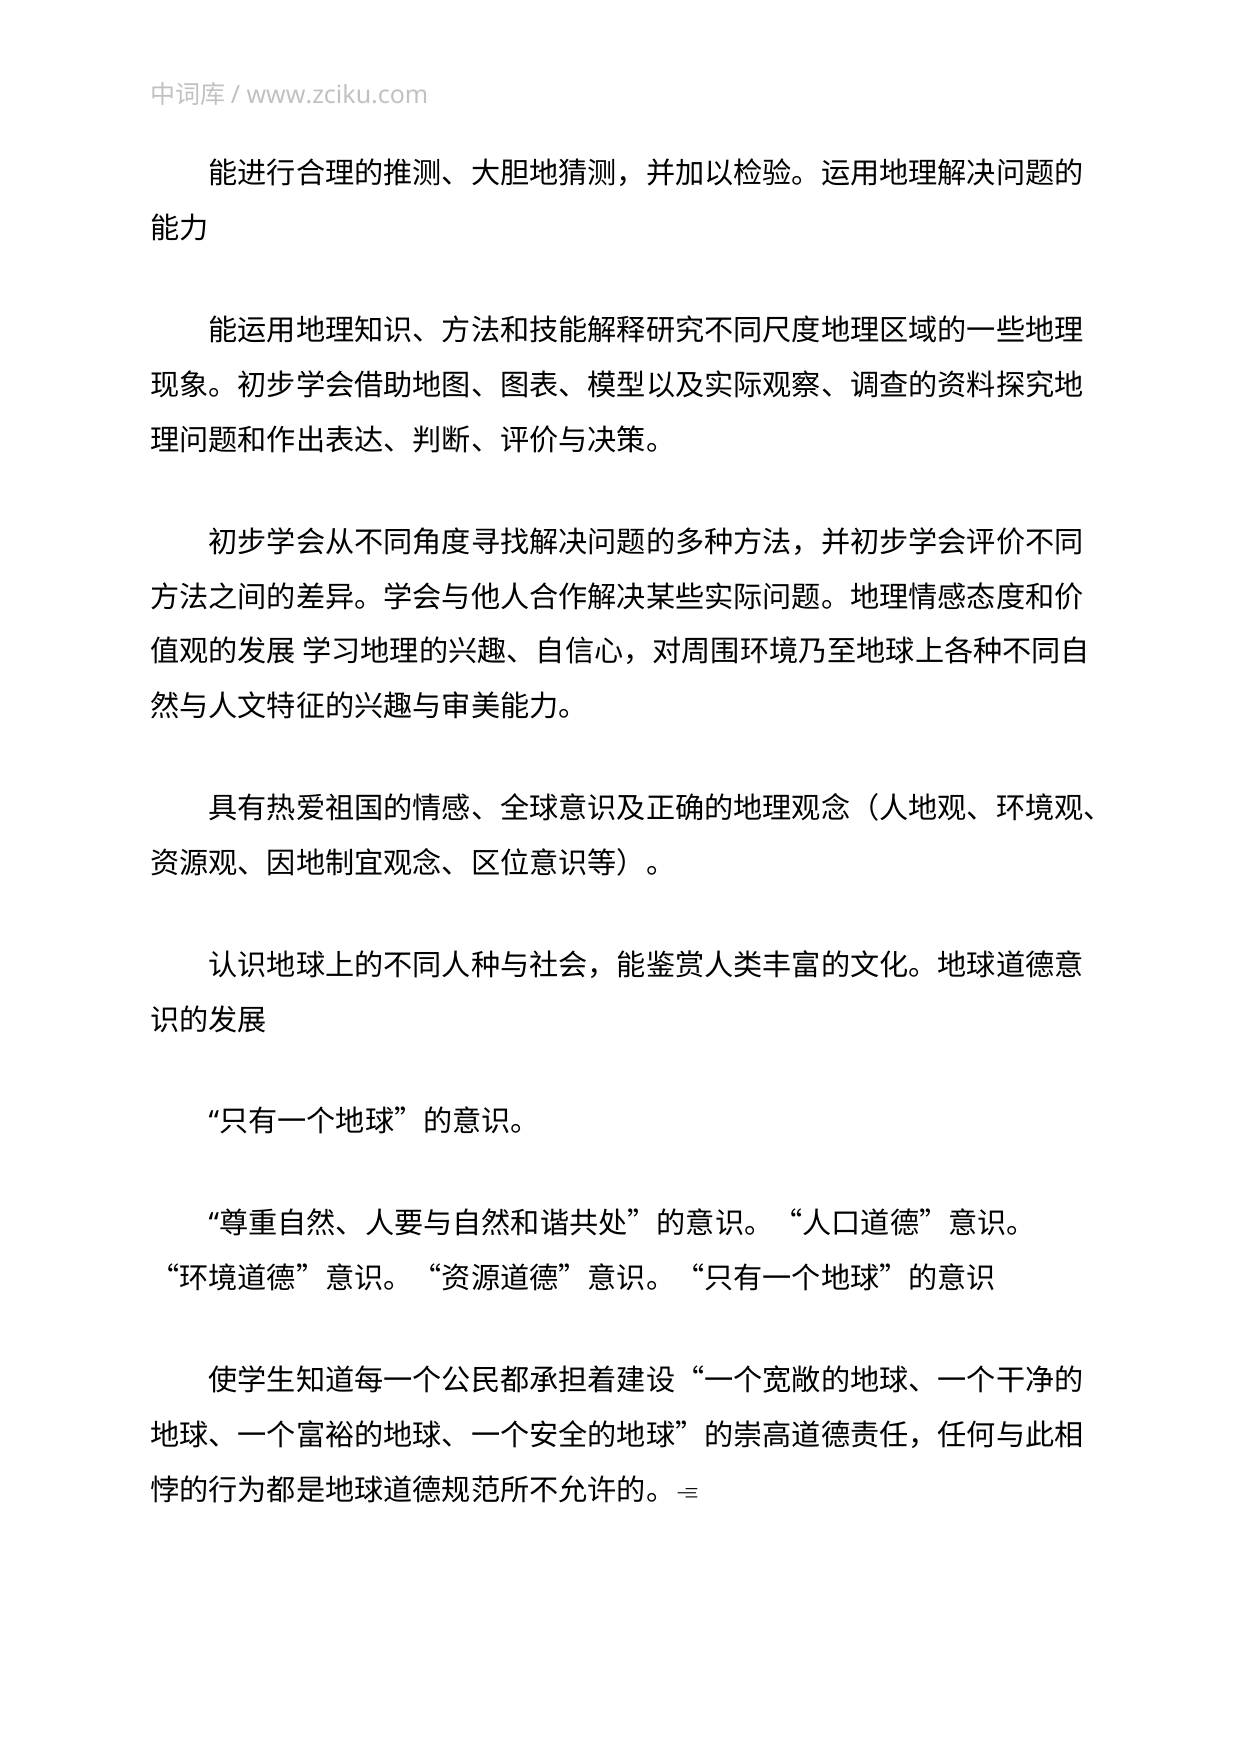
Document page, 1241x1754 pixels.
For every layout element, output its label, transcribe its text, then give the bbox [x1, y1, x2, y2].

text 具有热爱祖国的情感、全球意识及正确的地理观念（人地观、环境观、资源观、因地制宜观念、区位意识等）。 [150, 785, 1090, 882]
text 初步学会从不同角度寻找解决问题的多种方法，并初步学会评价不同方法之间的差异。学会与他人合作解决某些实际问题。地理情感态度和价值观的发展 学习地理的兴趣、自信心，对周围环境乃至地球上各种不同自然与人文特征的兴趣与审美能力。 [150, 518, 1090, 725]
text “只有一个地球”的意识。 [150, 1098, 1090, 1140]
text “尊重自然、人要与自然和谐共处”的意识。“人口道德”意识。“环境道德”意识。“资源道德”意识。“只有一个地球”的意识 [150, 1200, 1090, 1297]
text 认识地球上的不同人种与社会，能鉴赏人类丰富的文化。地球道德意识的发展 [150, 941, 1090, 1038]
text 使学生知道每一个公民都承担着建设“一个宽敞的地球、一个干净的地球、一个富裕的地球、一个安全的地球”的崇高道德责任，任何与此相悖的行为都是地球道德规范所不允许的。 [150, 1357, 1090, 1509]
text 能运用地理知识、方法和技能解释研究不同尺度地理区域的一些地理现象。初步学会借助地图、图表、模型以及实际观察、调查的资料探究地理问题和作出表达、判断、评价与决策。 [150, 307, 1090, 459]
text 能进行合理的推测、大胆地猜测，并加以检验。运用地理解决问题的能力 [150, 150, 1090, 247]
